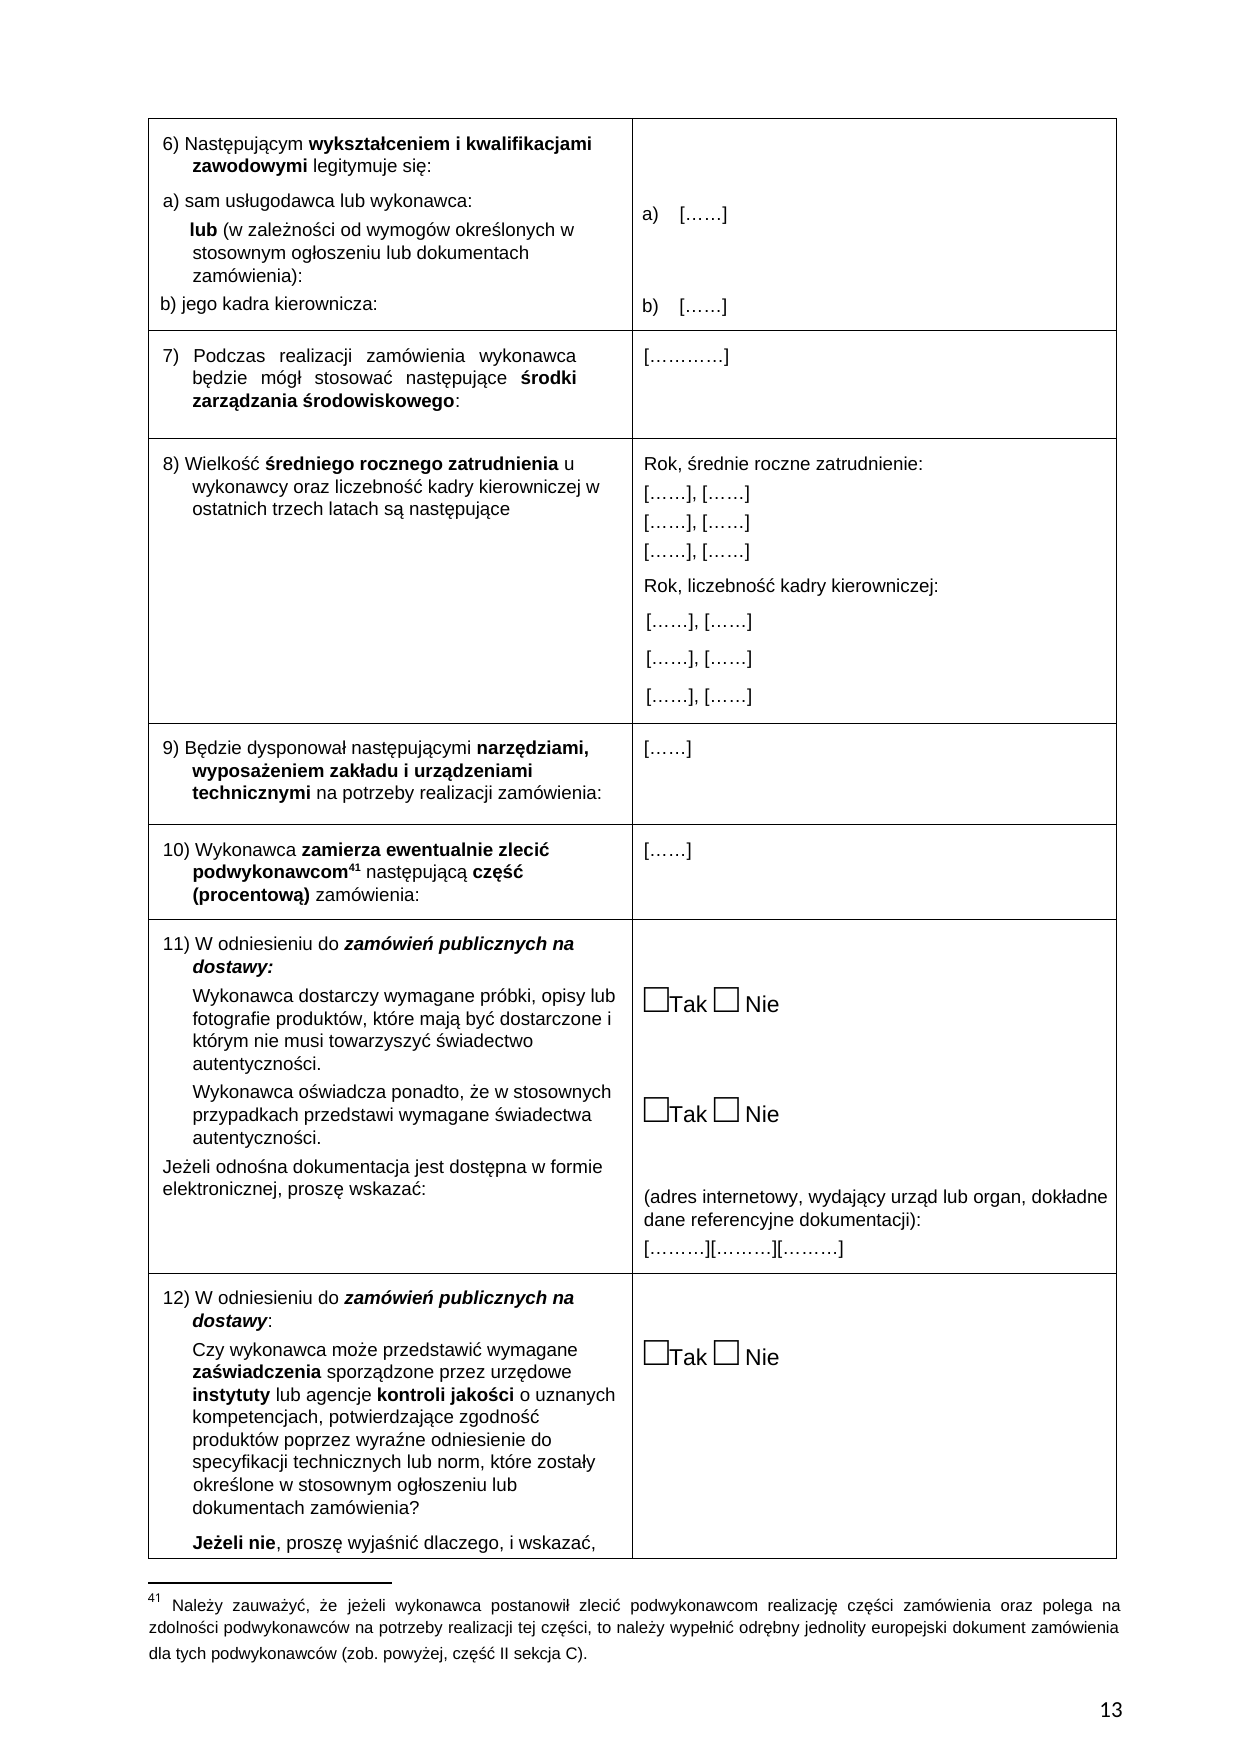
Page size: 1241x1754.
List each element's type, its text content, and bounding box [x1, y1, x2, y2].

table_cell […………] [633, 331, 1116, 438]
table_cell 6) Następującym wykształceniem i kwalifikacjami zawodowymi legitymuje się: a) sam usługodawca lub wykonawca: lub (w zależności od wymogów określonych w stosownym ogłoszeniu lub dokumentach zamówienia): b) jego kadra kierownicza: [149, 119, 632, 330]
table_cell □Tak □ Nie □Tak □ Nie (adres internetowy, wydający urząd lub organ, dokładne dane referencyjne dokumentacji): [………][………][………] [633, 920, 1116, 1272]
table_cell 8) Wielkość średniego rocznego zatrudnienia u wykonawcy oraz liczebność kadry kierowniczej w ostatnich trzech latach są następujące [149, 439, 632, 722]
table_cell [149, 1274, 632, 1558]
table_cell 9) Będzie dysponował następującymi narzędziami, wyposażeniem zakładu i urządzeniami technicznymi na potrzeby realizacji zamówienia: [149, 724, 632, 824]
table_cell 7) Podczas realizacji zamówienia wykonawca będzie mógł stosować następujące środki zarządzania środowiskowego: [149, 331, 632, 438]
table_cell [633, 1274, 1116, 1558]
table_cell 11) W odniesieniu do zamówień publicznych na dostawy: Wykonawca dostarczy wymagane próbki, opisy lub fotografie produktów, które mają być dostarczone i którym nie musi towarzyszyć świadectwo autentyczności. Wykonawca oświadcza ponadto, że w stosownych przypadkach przedstawi wymagane świadectwa autentyczności. Jeżeli odnośna dokumentacja jest dostępna w formie elektronicznej, proszę wskazać: [149, 920, 632, 1272]
table_cell Rok, średnie roczne zatrudnienie: [……], [……] [……], [……] [……], [……] Rok, liczebność kadry kierowniczej: [……], [……] [……], [……] [……], [……] [633, 439, 1116, 722]
table_cell 10) Wykonawca zamierza ewentualnie zlecić podwykonawcom następującą część (procentową) zamówienia: [149, 825, 632, 919]
table_cell [……] [633, 724, 1116, 824]
table_cell [……] [633, 825, 1116, 919]
table_cell [……] [……] [633, 119, 1116, 330]
